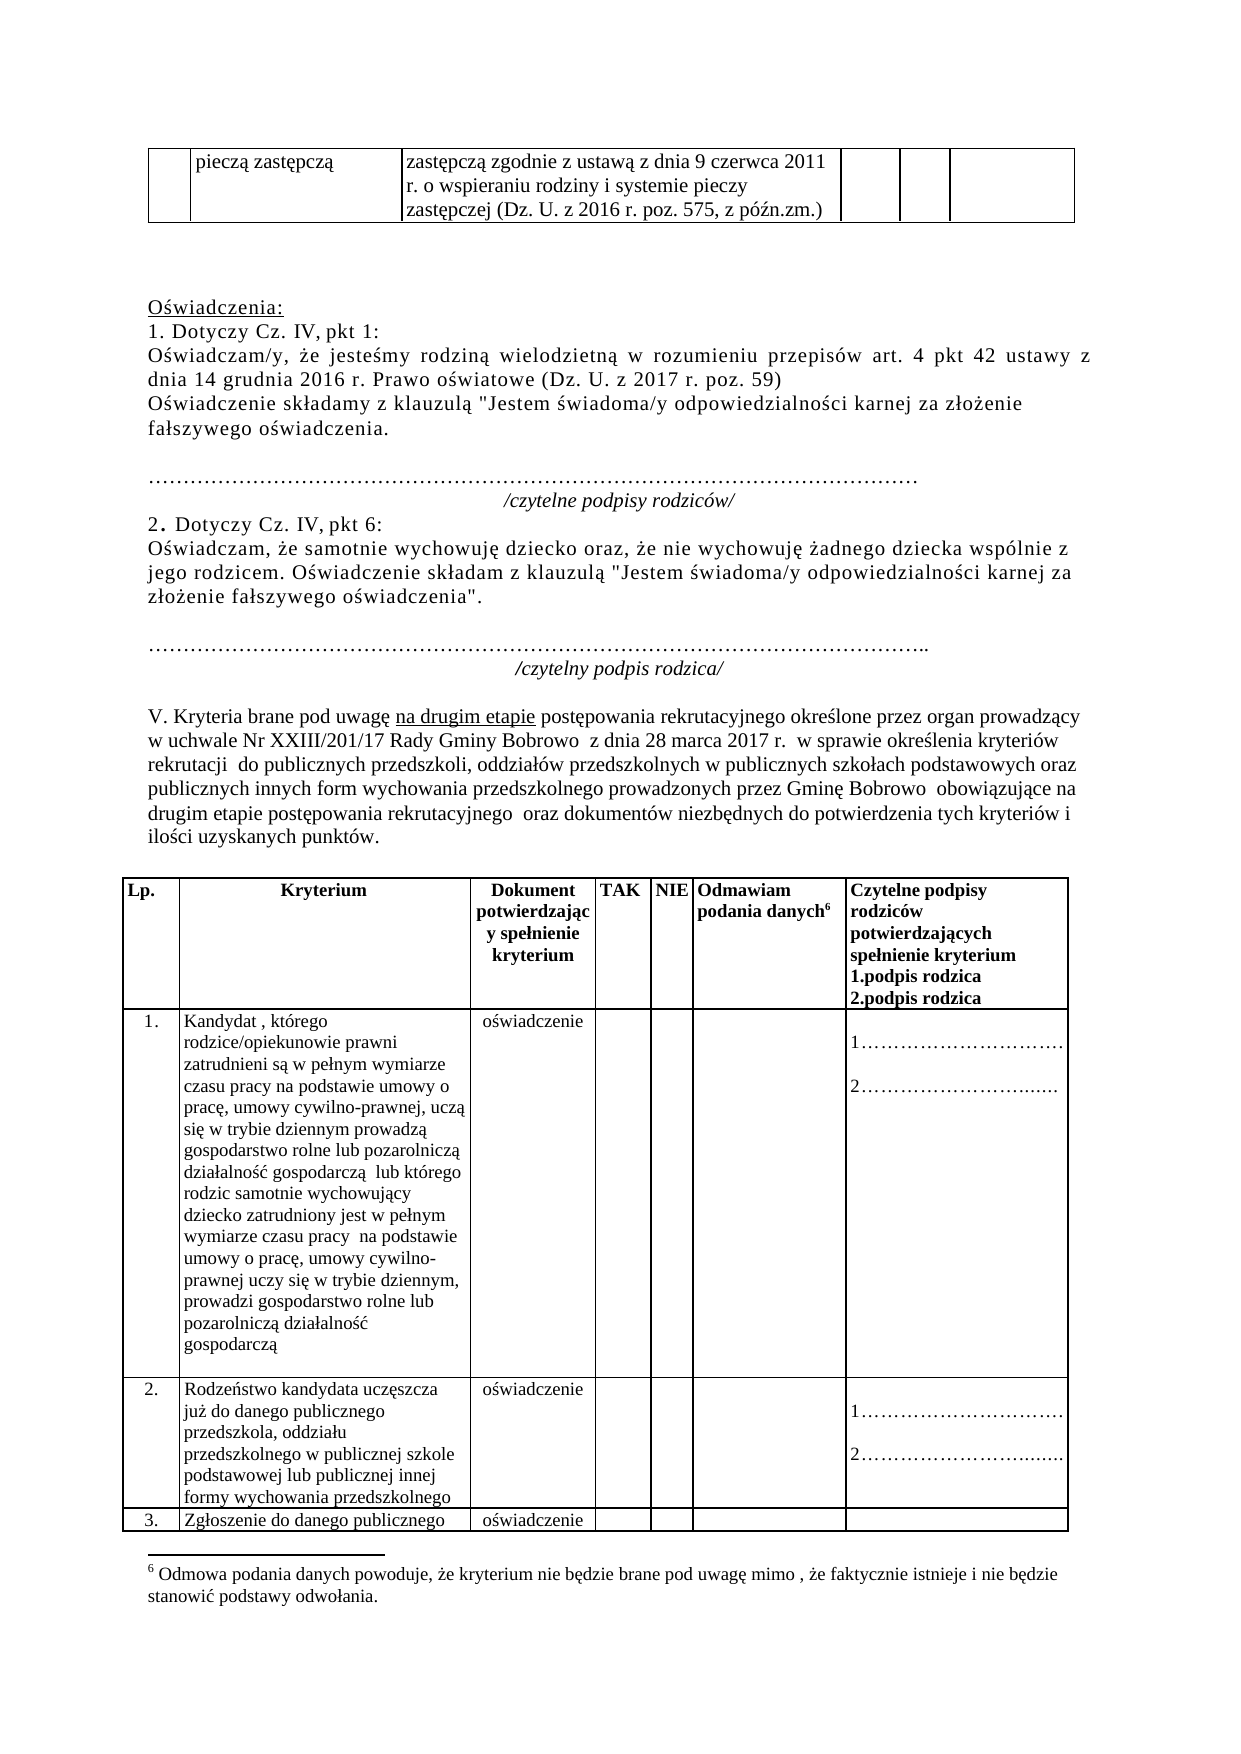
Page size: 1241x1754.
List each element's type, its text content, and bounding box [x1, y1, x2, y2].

table_header Kryterium [180, 879, 470, 1008]
text 2. Dotyczy Cz. IV, pkt 6: [148, 512, 1093, 536]
table_header Czytelne podpisy rodziców potwierdzających spełnienie kryterium 1.podpis rodzica 2.podpis rodzica [847, 879, 1067, 1008]
table_cell [596, 1509, 650, 1530]
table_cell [403, 149, 840, 221]
table_cell [842, 149, 899, 221]
table_cell 1. [124, 1010, 179, 1376]
text /czytelny podpis rodzica/ [148, 656, 1093, 680]
table_header TAK [596, 879, 650, 1008]
table_cell Rodzeństwo kandydata uczęszcza już do danego publicznego przedszkola, oddziału przedszkolnego w publicznej szkole podstawowej lub publicznej innej formy wychowania przedszkolnego [180, 1378, 470, 1507]
text Oświadczenia: [148, 295, 1093, 319]
table_cell 1…………………………. 2……………………....... [847, 1010, 1067, 1376]
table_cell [191, 149, 401, 221]
table_cell [652, 1010, 692, 1376]
text Oświadczenie składamy z klauzulą "Jestem świadoma/y odpowiedzialności karnej za złożenie fałszywego oświadczenia. [148, 391, 1093, 439]
table_cell oświadczenie [471, 1509, 595, 1530]
table_cell 7. [149, 149, 190, 221]
table_cell [694, 1010, 845, 1376]
table_header Lp. [124, 879, 179, 1008]
table_cell oświadczenie [471, 1010, 595, 1376]
table_cell 1…………………………. 2……………………........ [847, 1378, 1067, 1507]
table_cell [596, 1378, 650, 1507]
table_cell [652, 1378, 692, 1507]
text Oświadczam/y, że jesteśmy rodziną wielodzietną w rozumieniu przepisów art. 4 pkt 42 ustawy z dnia 14 grudnia 2016 r. Prawo oświatowe (Dz. U. z 2017 r. poz. 59) [148, 343, 1093, 391]
text /czytelne podpisy rodziców/ [148, 488, 1093, 512]
table_cell [596, 1010, 650, 1376]
table_cell [652, 1509, 692, 1530]
table_cell [694, 1378, 845, 1507]
table_cell [694, 1509, 845, 1530]
table_cell oświadczenie [471, 1378, 595, 1507]
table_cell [180, 1509, 470, 1530]
text Oświadczam, że samotnie wychowuję dziecko oraz, że nie wychowuję żadnego dziecka wspólnie z jego rodzicem. Oświadczenie składam z klauzulą "Jestem świadoma/y odpowiedzialności karnej za złożenie fałszywego oświadczenia". [148, 536, 1093, 608]
table_cell [901, 149, 949, 221]
table_cell 3. [124, 1509, 179, 1530]
table_cell [951, 149, 1074, 221]
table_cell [847, 1509, 1067, 1530]
text 1. Dotyczy Cz. IV, pkt 1: [148, 319, 1093, 343]
table_cell 2. [124, 1378, 179, 1507]
text ………………………………………………………………………………………………….. [148, 632, 1093, 656]
table_header Odmawiam podania danych [694, 879, 845, 1008]
text ………………………………………………………………………………………………… [148, 463, 1093, 488]
table_header Dokument potwierdzający spełnienie kryterium [471, 879, 595, 1008]
text V. Kryteria brane pod uwagę na drugim etapie postępowania rekrutacyjnego określone przez organ prowadzący w uchwale Nr XXIII/201/17 Rady Gminy Bobrowo z dnia 28 marca 2017 r. w sprawie określenia kryteriów rekrutacji do publicznych przedszkoli, oddziałów przedszkolnych w publicznych szkołach podstawowych oraz publicznych innych form wychowania przedszkolnego prowadzonych przez Gminę Bobrowo obowiązujące na drugim etapie postępowania rekrutacyjnego oraz dokumentów niezbędnych do potwierdzenia tych kryteriów i ilości uzyskanych punktów. [148, 704, 1093, 848]
table_header NIE [652, 879, 692, 1008]
table_cell Kandydat , którego rodzice/opiekunowie prawni zatrudnieni są w pełnym wymiarze czasu pracy na podstawie umowy o pracę, umowy cywilno-prawnej, uczą się w trybie dziennym prowadzą gospodarstwo rolne lub pozarolniczą działalność gospodarczą lub którego rodzic samotnie wychowujący dziecko zatrudniony jest w pełnym wymiarze czasu pracy na podstawie umowy o pracę, umowy cywilno- prawnej uczy się w trybie dziennym, prowadzi gospodarstwo rolne lub pozarolniczą działalność gospodarczą [180, 1010, 470, 1376]
